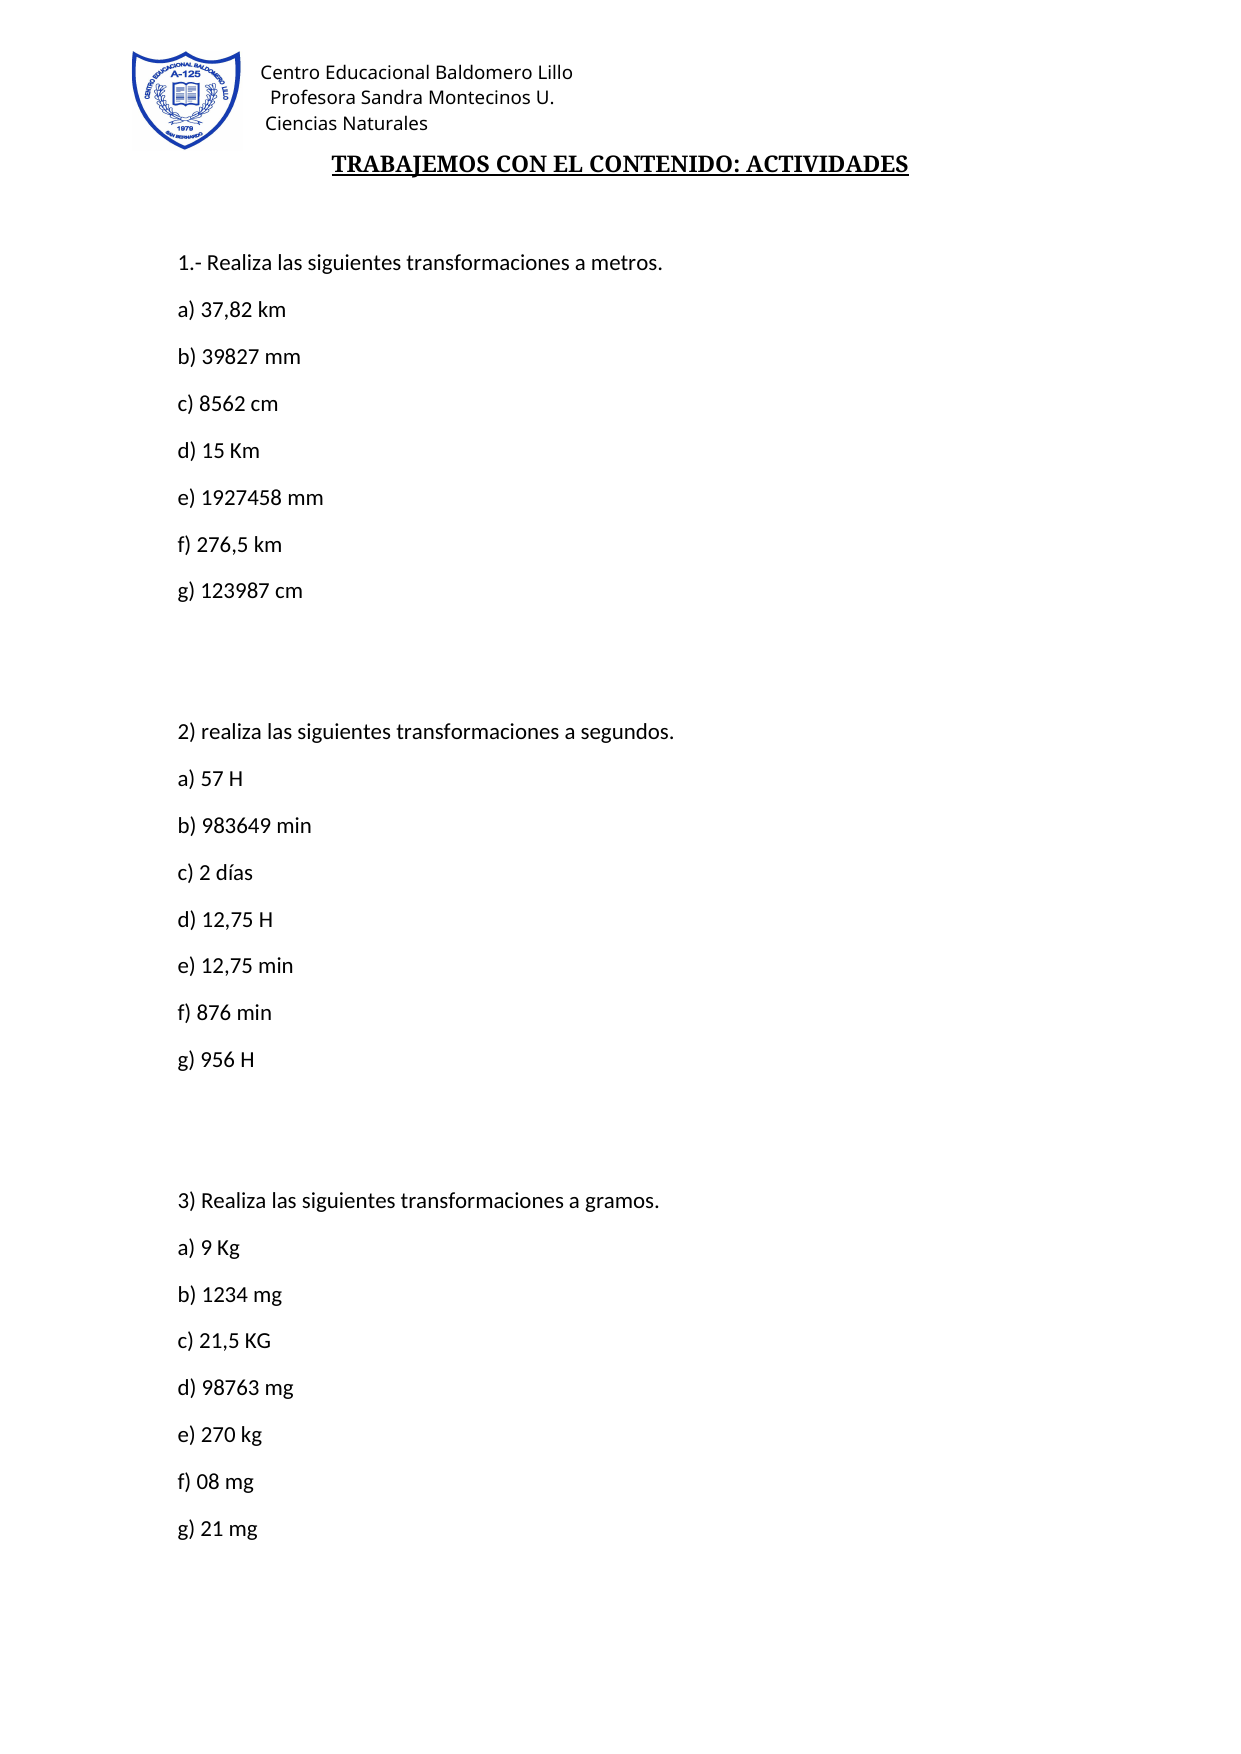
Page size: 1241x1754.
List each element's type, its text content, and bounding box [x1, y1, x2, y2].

text e) 270 kg [177, 1420, 1063, 1448]
text c) 2 días [177, 858, 1063, 886]
text e) 1927458 mm [177, 483, 1063, 511]
text b) 1234 mg [177, 1280, 1063, 1308]
text a) 9 Kg [177, 1233, 1063, 1261]
picture [131, 51, 243, 151]
text g) 956 H [177, 1045, 1063, 1073]
text f) 276,5 km [177, 530, 1063, 558]
text d) 98763 mg [177, 1373, 1063, 1401]
text d) 15 Km [177, 436, 1063, 464]
text f) 08 mg [177, 1467, 1063, 1495]
text TRABAJEMOS CON EL CONTENIDO: ACTIVIDADES [177, 148, 1063, 179]
text 1.- Realiza las siguientes transformaciones a metros. [177, 248, 1063, 276]
text 2) realiza las siguientes transformaciones a segundos. [177, 717, 1063, 745]
text d) 12,75 H [177, 905, 1063, 933]
text e) 12,75 min [177, 952, 1063, 979]
text c) 8562 cm [177, 389, 1063, 417]
text f) 876 min [177, 998, 1063, 1026]
text b) 983649 min [177, 811, 1063, 839]
text a) 57 H [177, 764, 1063, 792]
text 3) Realiza las siguientes transformaciones a gramos. [177, 1186, 1063, 1214]
text g) 123987 cm [177, 577, 1063, 604]
text b) 39827 mm [177, 342, 1063, 370]
text a) 37,82 km [177, 295, 1063, 323]
text g) 21 mg [177, 1514, 1063, 1542]
text c) 21,5 KG [177, 1327, 1063, 1354]
